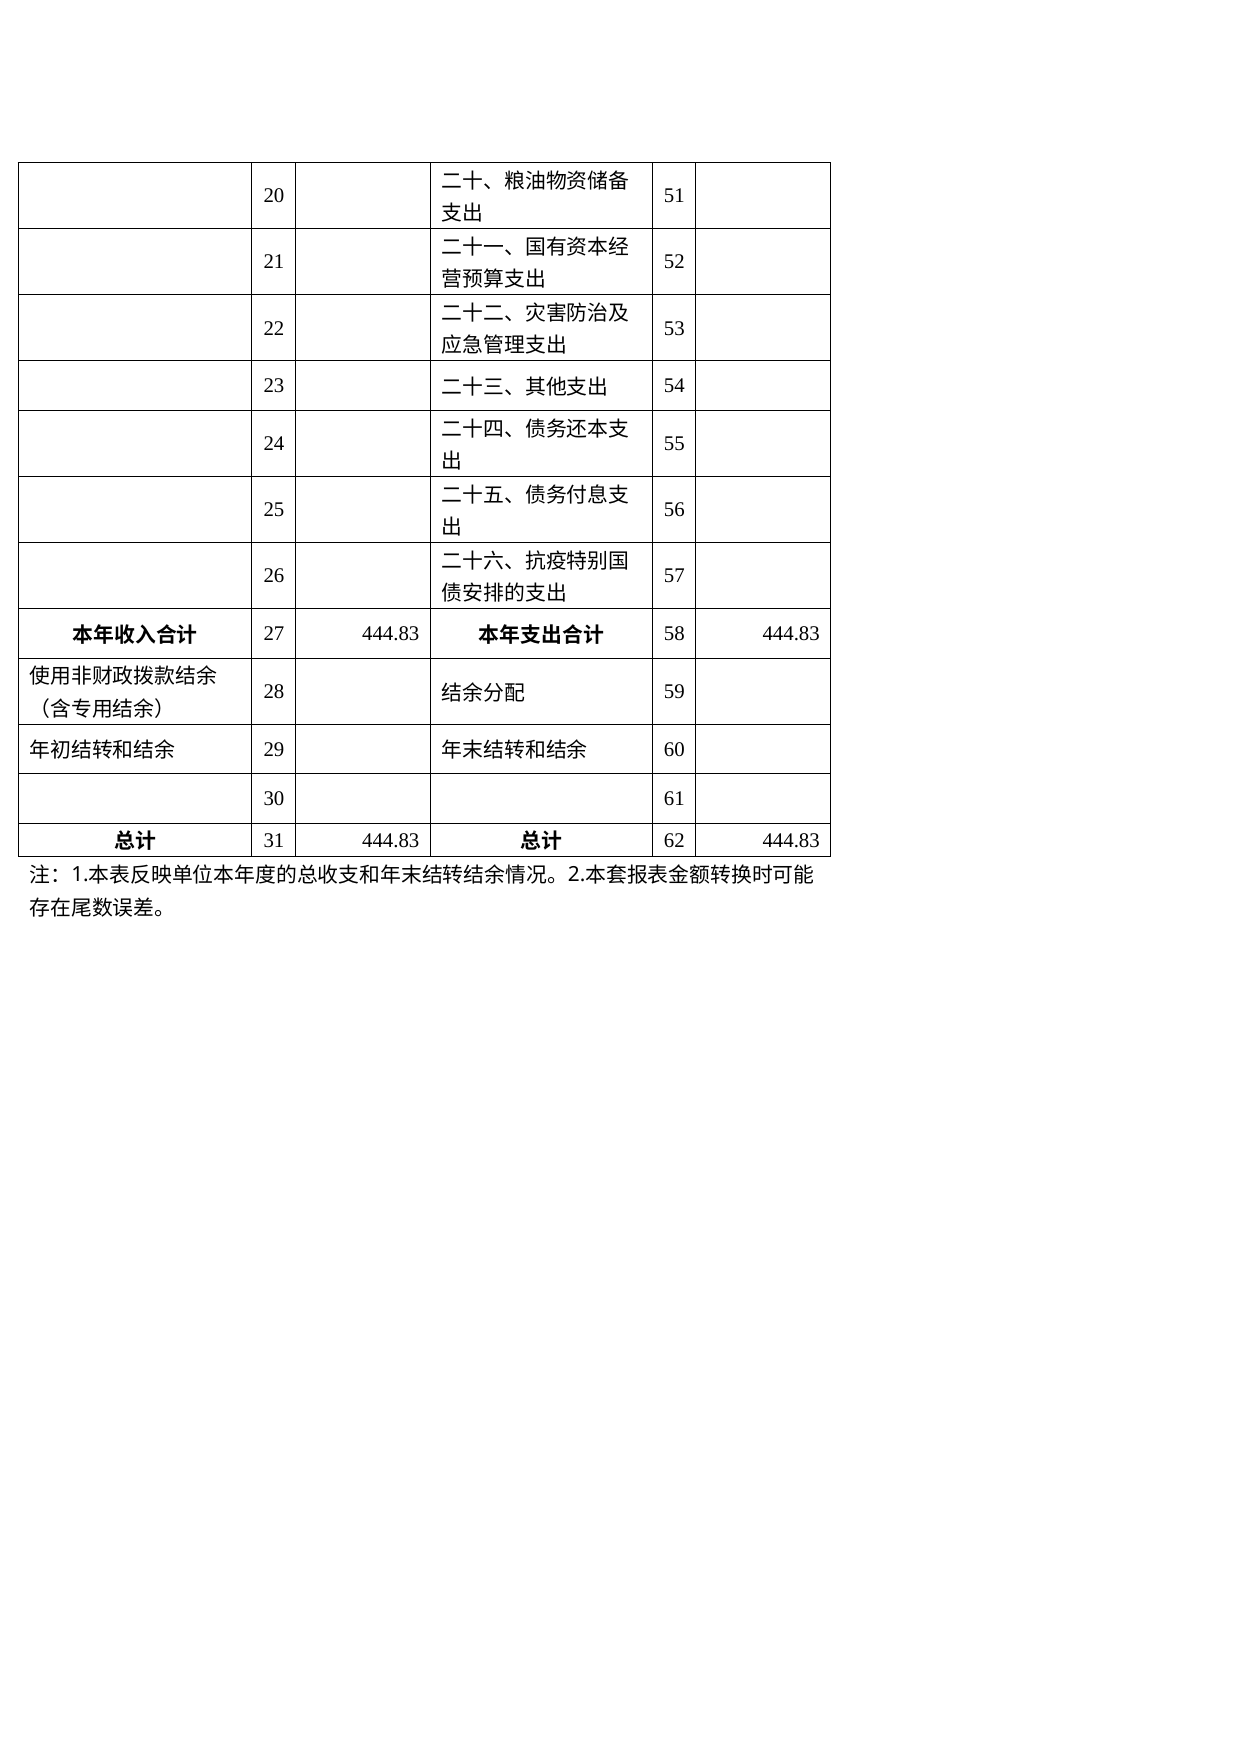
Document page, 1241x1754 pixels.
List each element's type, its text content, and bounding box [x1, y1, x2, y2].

table_cell [19, 229, 251, 294]
table_cell 62 [653, 824, 695, 856]
table_cell 23 [252, 361, 295, 410]
table_cell 444.83 [696, 609, 830, 657]
table_cell 二十五、债务付息支出 [431, 477, 652, 542]
table_cell 27 [252, 609, 295, 657]
table_cell 51 [653, 163, 695, 228]
table_cell [696, 361, 830, 410]
table_cell 21 [252, 229, 295, 294]
table_cell [296, 361, 430, 410]
table_cell [296, 477, 430, 542]
table_cell 61 [653, 774, 695, 823]
table_cell 444.83 [696, 824, 830, 856]
table_cell [696, 477, 830, 542]
table_cell [296, 163, 430, 228]
table_cell 53 [653, 295, 695, 360]
table_cell 58 [653, 609, 695, 657]
table_cell [19, 543, 251, 608]
table_cell 59 [653, 659, 695, 723]
table_cell [296, 774, 430, 823]
table_cell [296, 543, 430, 608]
table_cell [696, 774, 830, 823]
table_cell 二十一、国有资本经营预算支出 [431, 229, 652, 294]
table_cell [296, 725, 430, 773]
table_cell 二十四、债务还本支出 [431, 411, 652, 476]
table_cell 54 [653, 361, 695, 410]
table_cell 二十、粮油物资储备支出 [431, 163, 652, 228]
table_cell [696, 295, 830, 360]
table_cell [696, 659, 830, 723]
table_cell 28 [252, 659, 295, 723]
table_cell 本年支出合计 [431, 609, 652, 657]
table_cell 总计 [431, 824, 652, 856]
table_cell [296, 659, 430, 723]
table_cell [296, 411, 430, 476]
table_cell 本年收入合计 [19, 609, 251, 657]
table_cell 444.83 [296, 609, 430, 657]
table_cell 二十二、灾害防治及应急管理支出 [431, 295, 652, 360]
table_cell 57 [653, 543, 695, 608]
table_cell 56 [653, 477, 695, 542]
table_cell 52 [653, 229, 695, 294]
table_cell 29 [252, 725, 295, 773]
table_cell 24 [252, 411, 295, 476]
table_cell [696, 411, 830, 476]
table_cell [19, 774, 251, 823]
table_cell 注：1.本表反映单位本年度的总收支和年末结转结余情况。2.本套报表金额转换时可能存在尾数误差。 [18, 856, 833, 922]
table_cell [696, 229, 830, 294]
table_cell 二十六、抗疫特别国债安排的支出 [431, 543, 652, 608]
table_cell 25 [252, 477, 295, 542]
table_cell [19, 411, 251, 476]
table_cell [696, 543, 830, 608]
table_cell 使用非财政拨款结余（含专用结余） [19, 659, 251, 723]
table_cell 20 [252, 163, 295, 228]
table_cell 22 [252, 295, 295, 360]
table_cell [19, 295, 251, 360]
table_cell 年初结转和结余 [19, 725, 251, 773]
table_cell [296, 229, 430, 294]
table_cell 26 [252, 543, 295, 608]
table_cell 年末结转和结余 [431, 725, 652, 773]
table_cell 总计 [19, 824, 251, 856]
table_cell [696, 163, 830, 228]
table_cell [19, 361, 251, 410]
table_cell [431, 774, 652, 823]
table_cell [696, 725, 830, 773]
table_cell 60 [653, 725, 695, 773]
table_cell 二十三、其他支出 [431, 361, 652, 410]
table_cell 30 [252, 774, 295, 823]
table_cell 55 [653, 411, 695, 476]
table_cell [19, 477, 251, 542]
table_cell [19, 163, 251, 228]
table_cell 结余分配 [431, 659, 652, 723]
table_cell 444.83 [296, 824, 430, 856]
table_cell [296, 295, 430, 360]
table_cell 31 [252, 824, 295, 856]
